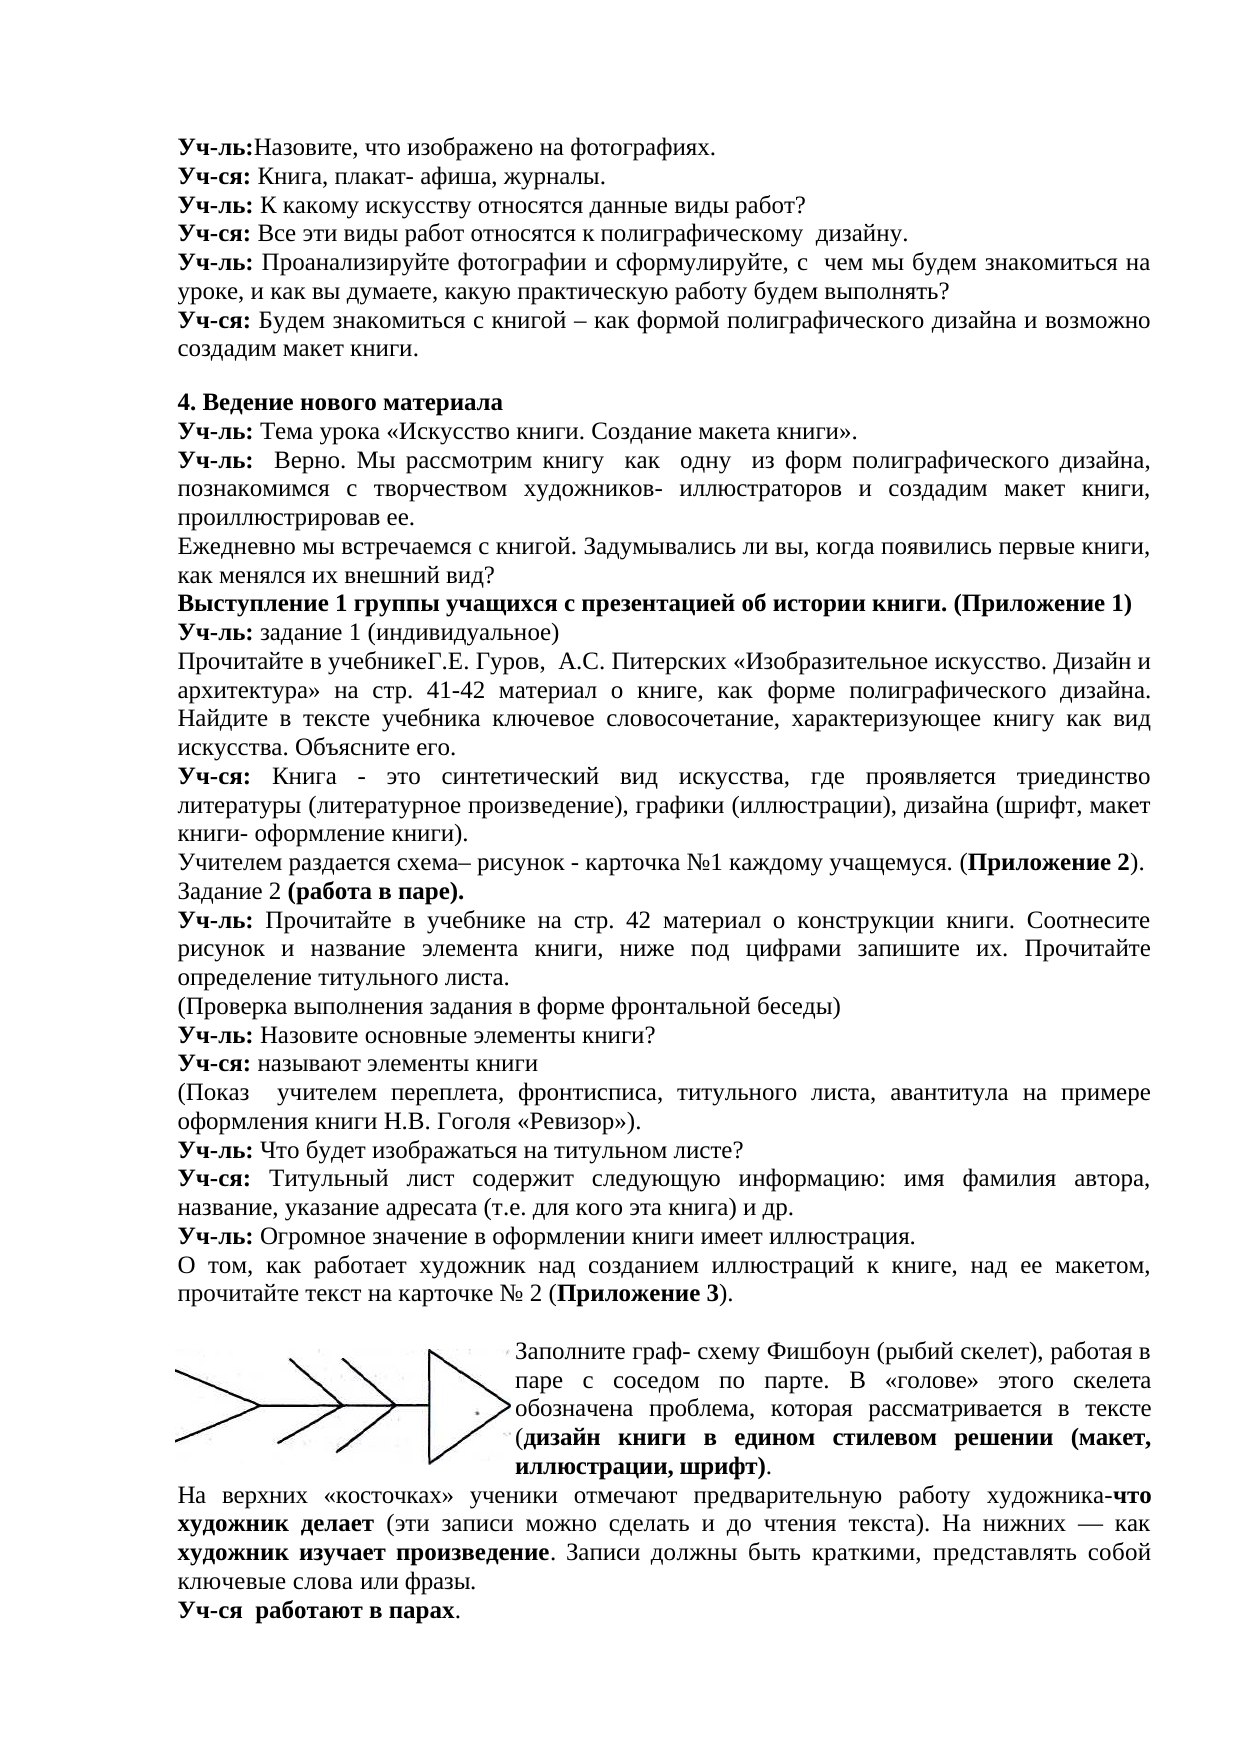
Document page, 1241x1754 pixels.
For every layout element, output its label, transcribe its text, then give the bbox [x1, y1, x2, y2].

text Выступление 1 группы учащихся с презентацией об истории книги. (Приложение 1) [177, 588, 1152, 617]
text Уч-ль: Верно. Мы рассмотрим книгу как одну из форм полиграфического дизайна, познакомимся с творчеством художников- иллюстраторов и создадим макет книги, проиллюстрировав ее. [177, 445, 1152, 531]
text Задание 2 (работа в паре). [177, 876, 1152, 905]
text Учителем раздается схема– рисунок - карточка №1 каждому учащемуся. (Приложение 2). [177, 847, 1152, 876]
text Уч-ль: Проанализируйте фотографии и сформулируйте, с чем мы будем знакомиться на уроке, и как вы думаете, какую практическую работу будем выполнять? [177, 247, 1152, 305]
text Уч-ся работают в парах. [177, 1595, 1152, 1623]
text 4. Ведение нового материала [177, 387, 1152, 416]
text О том, как работает художник над созданием иллюстраций к книге, над ее макетом, прочитайте текст на карточке № 2 (Приложение 3). [177, 1250, 1152, 1307]
text (Проверка выполнения задания в форме фронтальной беседы) [177, 991, 1152, 1020]
text На верхних «косточках» ученики отмечают предварительную работу художника-что художник делает (эти записи можно сделать и до чтения текста). На нижних — как художник изучает произведение. Записи должны быть краткими, представлять собой ключевые слова или фразы. [177, 1480, 1152, 1595]
text Уч-ль: задание 1 (индивидуальное) [177, 617, 1152, 646]
text Уч-ль: Прочитайте в учебнике на стр. 42 материал о конструкции книги. Соотнесите рисунок и название элемента книги, ниже под цифрами запишите их. Прочитайте определение титульного листа. [177, 905, 1152, 991]
picture [175, 1349, 511, 1465]
text Уч-ся: Книга - это синтетический вид искусства, где проявляется триединство литературы (литературное произведение), графики (иллюстрации), дизайна (шрифт, макет книги- оформление книги). [177, 761, 1152, 847]
text Уч-ся: Книга, плакат- афиша, журналы. [177, 161, 1152, 190]
text Уч-ся: Все эти виды работ относятся к полиграфическому дизайну. [177, 218, 1152, 247]
text Уч-ль:Назовите, что изображено на фотографиях. [177, 132, 1152, 161]
text Уч-ся: называют элементы книги [177, 1048, 1152, 1077]
text Ежедневно мы встречаемся с книгой. Задумывались ли вы, когда появились первые книги, как менялся их внешний вид? [177, 531, 1152, 588]
text Уч-ль: К какому искусству относятся данные виды работ? [177, 190, 1152, 218]
text Уч-ль: Назовите основные элементы книги? [177, 1020, 1152, 1048]
text Уч-ль: Что будет изображаться на титульном листе? [177, 1135, 1152, 1163]
text Уч-ся: Титульный лист содержит следующую информацию: имя фамилия автора, название, указание адресата (т.е. для кого эта книга) и др. [177, 1163, 1152, 1221]
text Прочитайте в учебникеГ.Е. Гуров, А.С. Питерских «Изобразительное искусство. Дизайн и архитектура» на стр. 41-42 материал о книге, как форме полиграфического дизайна. Найдите в тексте учебника ключевое словосочетание, характеризующее книгу как вид искусства. Объясните его. [177, 646, 1152, 761]
text Уч-ся: Будем знакомиться с книгой – как формой полиграфического дизайна и возможно создадим макет книги. [177, 305, 1152, 362]
text (Показ учителем переплета, фронтисписа, титульного листа, авантитула на примере оформления книги Н.В. Гоголя «Ревизор»). [177, 1077, 1152, 1135]
text Уч-ль: Тема урока «Искусство книги. Создание макета книги». [177, 416, 1152, 445]
text Уч-ль: Огромное значение в оформлении книги имеет иллюстрация. [177, 1221, 1152, 1250]
